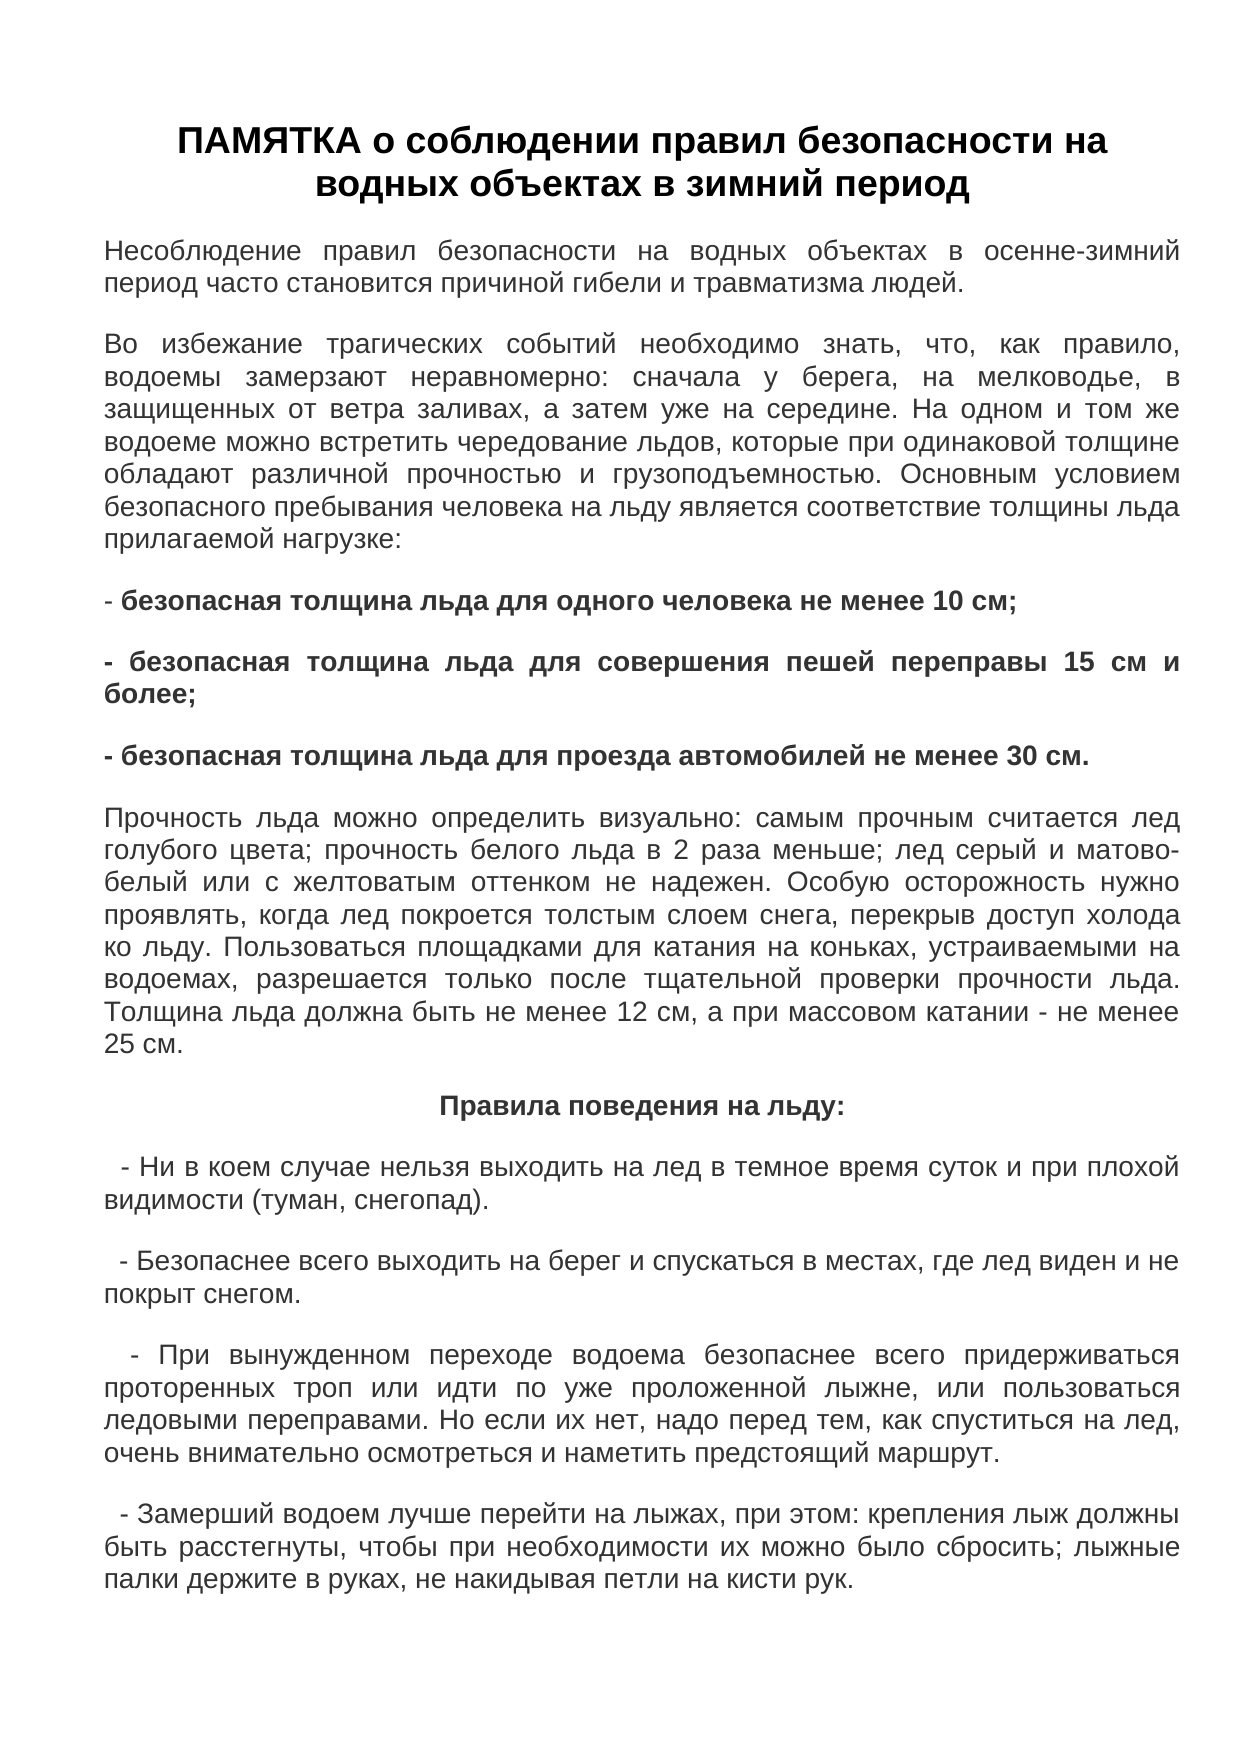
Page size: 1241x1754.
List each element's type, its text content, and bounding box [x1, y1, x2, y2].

text - Ни в коем случае нельзя выходить на лед в темное время суток и при плохой видимости (туман, снегопад). [103, 1150, 1181, 1215]
text - При вынужденном переходе водоема безопаснее всего придерживаться проторенных троп или идти по уже проложенной лыжне, или пользоваться ледовыми переправами. Но если их нет, надо перед тем, как спуститься на лед, очень внимательно осмотреться и наметить предстоящий маршрут. [103, 1338, 1181, 1468]
text - безопасная толщина льда для совершения пешей переправы 15 см и более; [103, 645, 1181, 710]
text - Безопаснее всего выходить на берег и спускаться в местах, где лед виден и не покрыт снегом. [103, 1244, 1181, 1309]
text - безопасная толщина льда для одного человека не менее 10 см; [103, 583, 1181, 616]
text Прочность льда можно определить визуально: самым прочным считается лед голубого цвета; прочность белого льда в 2 раза меньше; лед серый и матово-белый или с желтоватым оттенком не надежен. Особую осторожность нужно проявлять, когда лед покроется толстым слоем снега, перекрыв доступ холода ко льду. Пользоваться площадками для катания на коньках, устраиваемыми на водоемах, разрешается только после тщательной проверки прочности льда. Толщина льда должна быть не менее 12 см, а при массовом катании - не менее 25 см. [103, 801, 1181, 1060]
text Правила поведения на льду: [103, 1089, 1181, 1121]
text ПАМЯТКА о соблюдении правил безопасности на водных объектах в зимний период [103, 118, 1181, 204]
text - Замерший водоем лучше перейти на лыжах, при этом: крепления лыж должны быть расстегнуты, чтобы при необходимости их можно было сбросить; лыжные палки держите в руках, не накидывая петли на кисти рук. [103, 1497, 1181, 1594]
text Во избежание трагических событий необходимо знать, что, как правило, водоемы замерзают неравномерно: сначала у берега, на мелководье, в защищенных от ветра заливах, а затем уже на середине. На одном и том же водоеме можно встретить чередование льдов, которые при одинаковой толщине обладают различной прочностью и грузоподъемностью. Основным условием безопасного пребывания человека на льду является соответствие толщины льда прилагаемой нагрузке: [103, 327, 1181, 554]
text - безопасная толщина льда для проезда автомобилей не менее 30 см. [103, 739, 1181, 771]
text Несоблюдение правил безопасности на водных объектах в осенне-зимний период часто становится причиной гибели и травматизма людей. [103, 233, 1181, 298]
